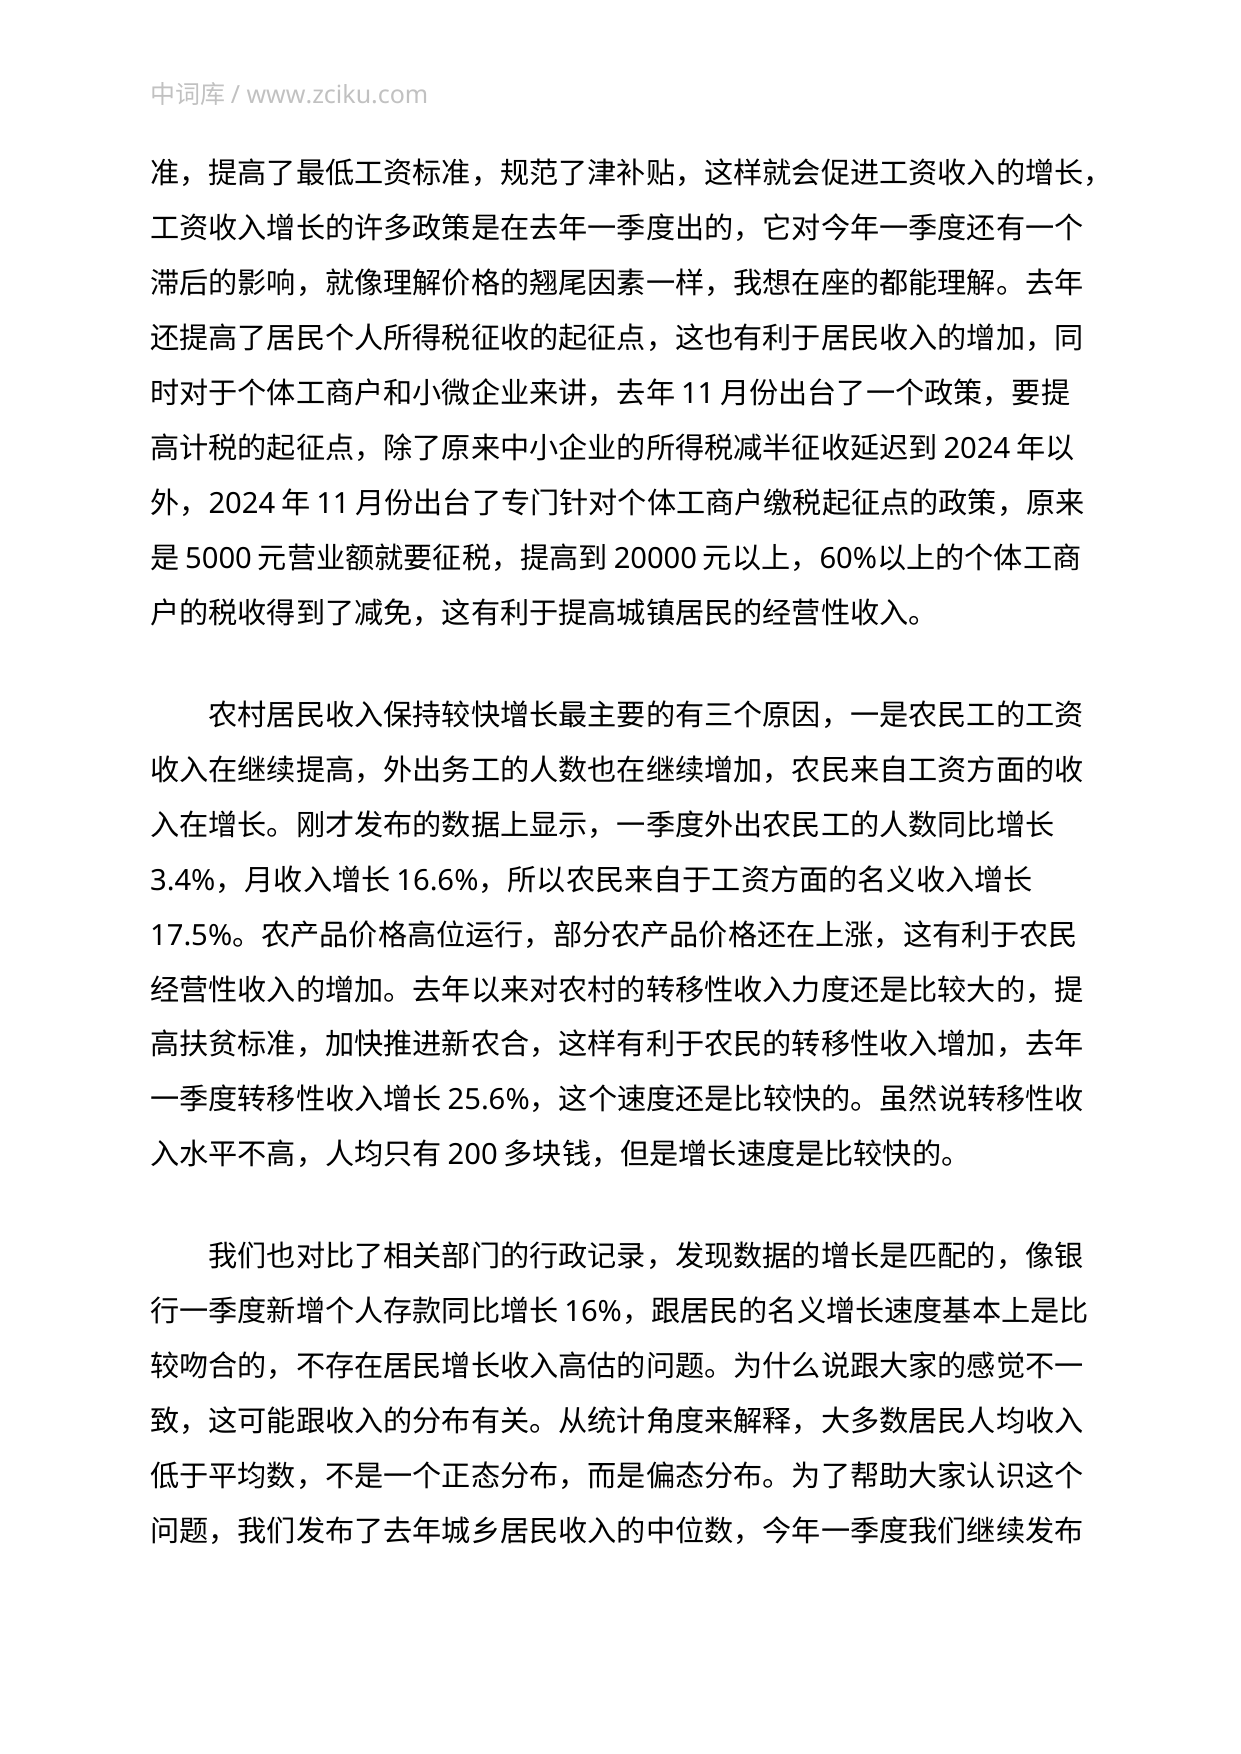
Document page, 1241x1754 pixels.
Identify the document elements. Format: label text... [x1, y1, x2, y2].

text 农村居民收入保持较快增长最主要的有三个原因，一是农民工的工资收入在继续提高，外出务工的人数也在继续增加，农民来自工资方面的收入在增长。刚才发布的数据上显示，一季度外出农民工的人数同比增长3.4%，月收入增长16.6%，所以农民来自于工资方面的名义收入增长17.5%。农产品价格高位运行，部分农产品价格还在上涨，这有利于农民经营性收入的增加。去年以来对农村的转移性收入力度还是比较大的，提高扶贫标准，加快推进新农合，这样有利于农民的转移性收入增加，去年一季度转移性收入增长25.6%，这个速度还是比较快的。虽然说转移性收入水平不高，人均只有200多块钱，但是增长速度是比较快的。 [150, 691, 1090, 1173]
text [150, 1233, 1090, 1550]
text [150, 150, 1090, 632]
